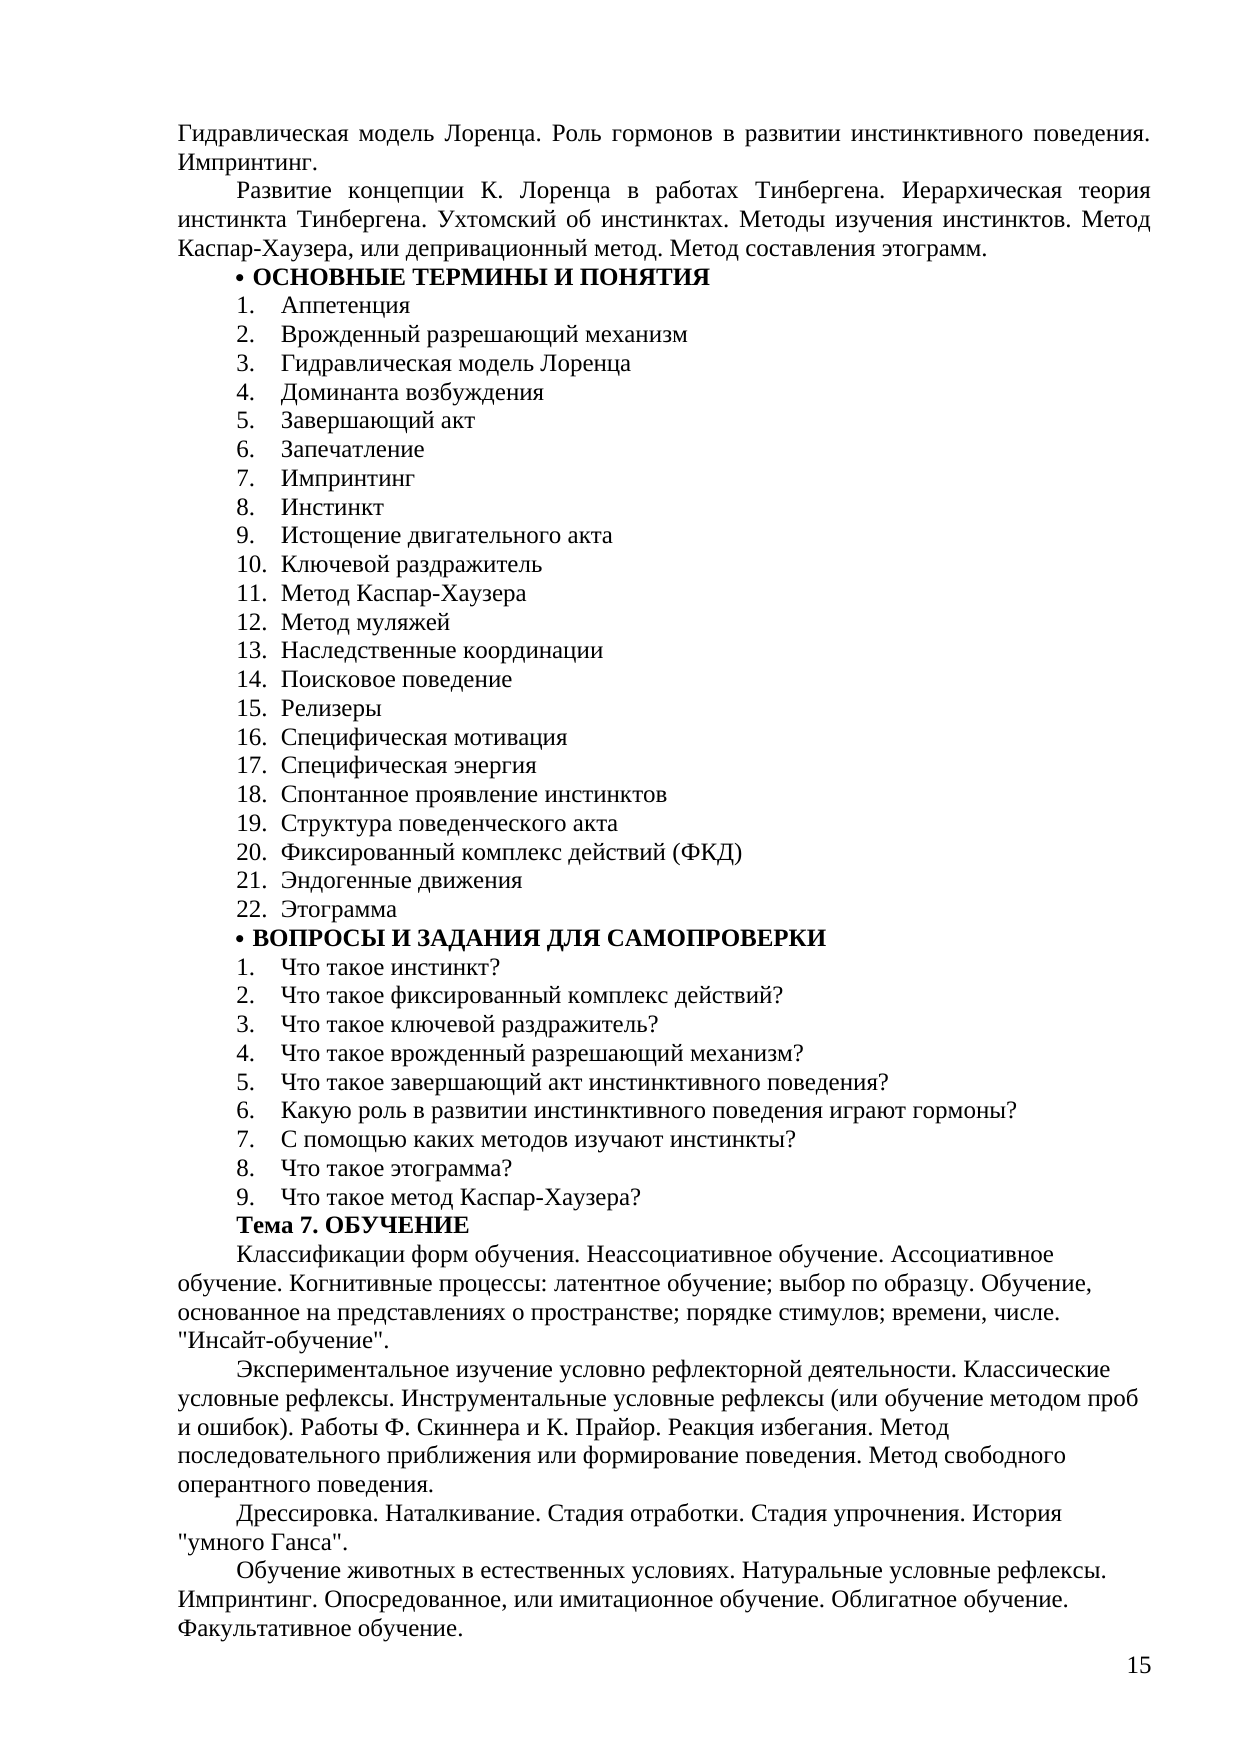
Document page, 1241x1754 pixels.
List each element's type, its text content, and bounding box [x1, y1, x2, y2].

list Что такое фиксированный комплекс действий? [177, 981, 1152, 1009]
list Гидравлическая модель Лоренца [177, 348, 1152, 377]
list Метод Каспар-Хаузера [177, 578, 1152, 607]
list Что такое ключевой раздражитель? [177, 1009, 1152, 1038]
list Доминанта возбуждения [177, 377, 1152, 406]
list Врожденный разрешающий механизм [177, 319, 1152, 348]
text Экспериментальное изучение условно рефлекторной деятельности. Классические условные рефлексы. Инструментальные условные рефлексы (или обучение методом проб и ошибок). Работы Ф. Скиннера и К. Прайор. Реакция избегания. Метод последовательного приближения или формирование поведения. Метод свободного оперантного поведения. [177, 1354, 1152, 1498]
list Спонтанное проявление инстинктов [177, 779, 1152, 808]
list Структура поведенческого акта [177, 808, 1152, 837]
list Специфическая мотивация [177, 722, 1152, 751]
list Что такое этограмма? [177, 1153, 1152, 1182]
list Что такое врожденный разрешающий механизм? [177, 1038, 1152, 1067]
list Что такое инстинкт? [177, 952, 1152, 981]
text Тема 7. ОБУЧЕНИЕ [177, 1211, 1152, 1239]
list Что такое метод Каспар-Хаузера? [177, 1182, 1152, 1211]
list С помощью каких методов изучают инстинкты? [177, 1124, 1152, 1153]
list Инстинкт [177, 492, 1152, 521]
list ВОПРОСЫ И ЗАДАНИЯ ДЛЯ САМОПРОВЕРКИ [177, 923, 1152, 952]
list Истощение двигательного акта [177, 521, 1152, 549]
list Фиксированный комплекс действий (ФКД) [177, 837, 1152, 866]
list ОСНОВНЫЕ ТЕРМИНЫ И ПОНЯТИЯ [177, 262, 1152, 291]
list Запечатление [177, 434, 1152, 463]
list Метод муляжей [177, 607, 1152, 636]
list Что такое завершающий акт инстинктивного поведения? [177, 1067, 1152, 1096]
text Обучение животных в естественных условиях. Натуральные условные рефлексы. Импринтинг. Опосредованное, или имитационное обучение. Облигатное обучение. Факультативное обучение. [177, 1556, 1152, 1642]
list Импринтинг [177, 463, 1152, 492]
list Ключевой раздражитель [177, 549, 1152, 578]
list Наследственные координации [177, 636, 1152, 664]
text Развитие концепции К. Лоренца в работах Тинбергена. Иерархическая теория инстинкта Тинбергена. Ухтомский об инстинктах. Методы изучения инстинктов. Метод Каспар-Хаузера, или депривационный метод. Метод составления этограмм. [177, 176, 1152, 262]
list Завершающий акт [177, 406, 1152, 434]
text Классификации форм обучения. Неассоциативное обучение. Ассоциативное обучение. Когнитивные процессы: латентное обучение; выбор по образцу. Обучение, основанное на представлениях о пространстве; порядке стимулов; времени, числе. "Инсайт-обучение". [177, 1239, 1152, 1354]
list Какую роль в развитии инстинктивного поведения играют гормоны? [177, 1096, 1152, 1124]
list Аппетенция [177, 291, 1152, 319]
list Релизеры [177, 693, 1152, 722]
list Эндогенные движения [177, 866, 1152, 894]
list Этограмма [177, 894, 1152, 923]
list Поисковое поведение [177, 664, 1152, 693]
text Дрессировка. Наталкивание. Стадия отработки. Стадия упрочнения. История "умного Ганса". [177, 1498, 1152, 1556]
list Специфическая энергия [177, 751, 1152, 779]
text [177, 118, 1152, 176]
